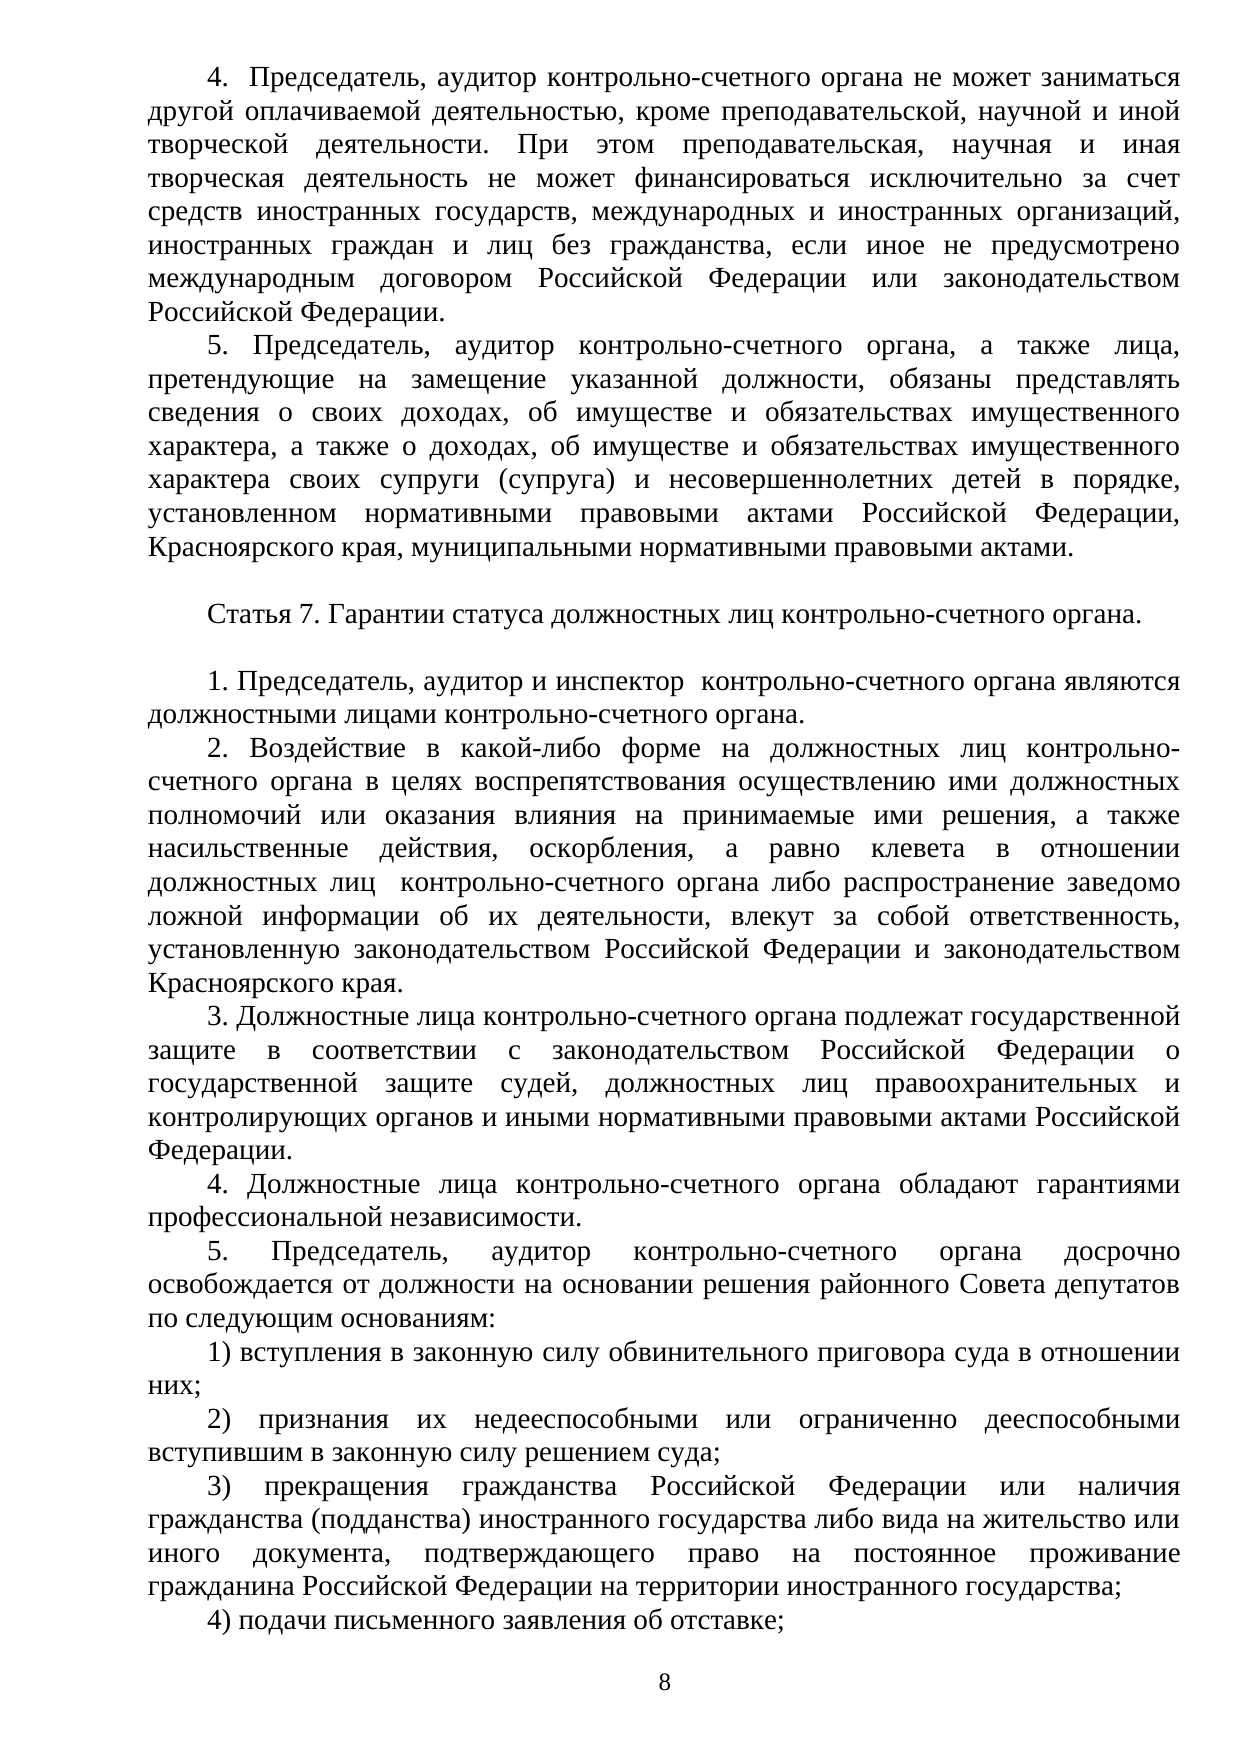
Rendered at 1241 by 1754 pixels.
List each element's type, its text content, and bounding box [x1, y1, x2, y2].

text 3) прекращения гражданства Российской Федерации или наличия гражданства (подданства) иностранного государства либо вида на жительство или иного документа, подтверждающего право на постоянное проживание гражданина Российской Федерации на территории иностранного государства; [148, 1468, 1181, 1602]
text 2. Воздействие в какой-либо форме на должностных лиц контрольно-счетного органа в целях воспрепятствования осуществлению ими должностных полномочий или оказания влияния на принимаемые ими решения, а также насильственные действия, оскорбления, а равно клевета в отношении должностных лиц контрольно-счетного органа либо распространение заведомо ложной информации об их деятельности, влекут за собой ответственность, установленную законодательством Российской Федерации и законодательством Красноярского края. [148, 730, 1181, 998]
text 5. Председатель, аудитор контрольно-счетного органа досрочно освобождается от должности на основании решения районного Совета депутатов по следующим основаниям: [148, 1233, 1181, 1334]
text 2) признания их недееспособными или ограниченно дееспособными вступившим в законную силу решением суда; [148, 1401, 1181, 1468]
text Статья 7. Гарантии статуса должностных лиц контрольно-счетного органа. [148, 596, 1181, 629]
text 4. Председатель, аудитор контрольно-счетного органа не может заниматься другой оплачиваемой деятельностью, кроме преподавательской, научной и иной творческой деятельности. При этом преподавательская, научная и иная творческая деятельность не может финансироваться исключительно за счет средств иностранных государств, международных и иностранных организаций, иностранных граждан и лиц без гражданства, если иное не предусмотрено международным договором Российской Федерации или законодательством Российской Федерации. [148, 59, 1181, 327]
text 4) подачи письменного заявления об отставке; [148, 1602, 1181, 1636]
text 1) вступления в законную силу обвинительного приговора суда в отношении них; [148, 1334, 1181, 1401]
text 3. Должностные лица контрольно-счетного органа подлежат государственной защите в соответствии с законодательством Российской Федерации о государственной защите судей, должностных лиц правоохранительных и контролирующих органов и иными нормативными правовыми актами Российской Федерации. [148, 998, 1181, 1166]
text 5. Председатель, аудитор контрольно-счетного органа, а также лица, претендующие на замещение указанной должности, обязаны представлять сведения о своих доходах, об имуществе и обязательствах имущественного характера, а также о доходах, об имуществе и обязательствах имущественного характера своих супруги (супруга) и несовершеннолетних детей в порядке, установленном нормативными правовыми актами Российской Федерации, Красноярского края, муниципальными нормативными правовыми актами. [148, 327, 1181, 562]
text 4. Должностные лица контрольно-счетного органа обладают гарантиями профессиональной независимости. [148, 1166, 1181, 1233]
text 1. Председатель, аудитор и инспектор контрольно-счетного органа являются должностными лицами контрольно-счетного органа. [148, 663, 1181, 730]
